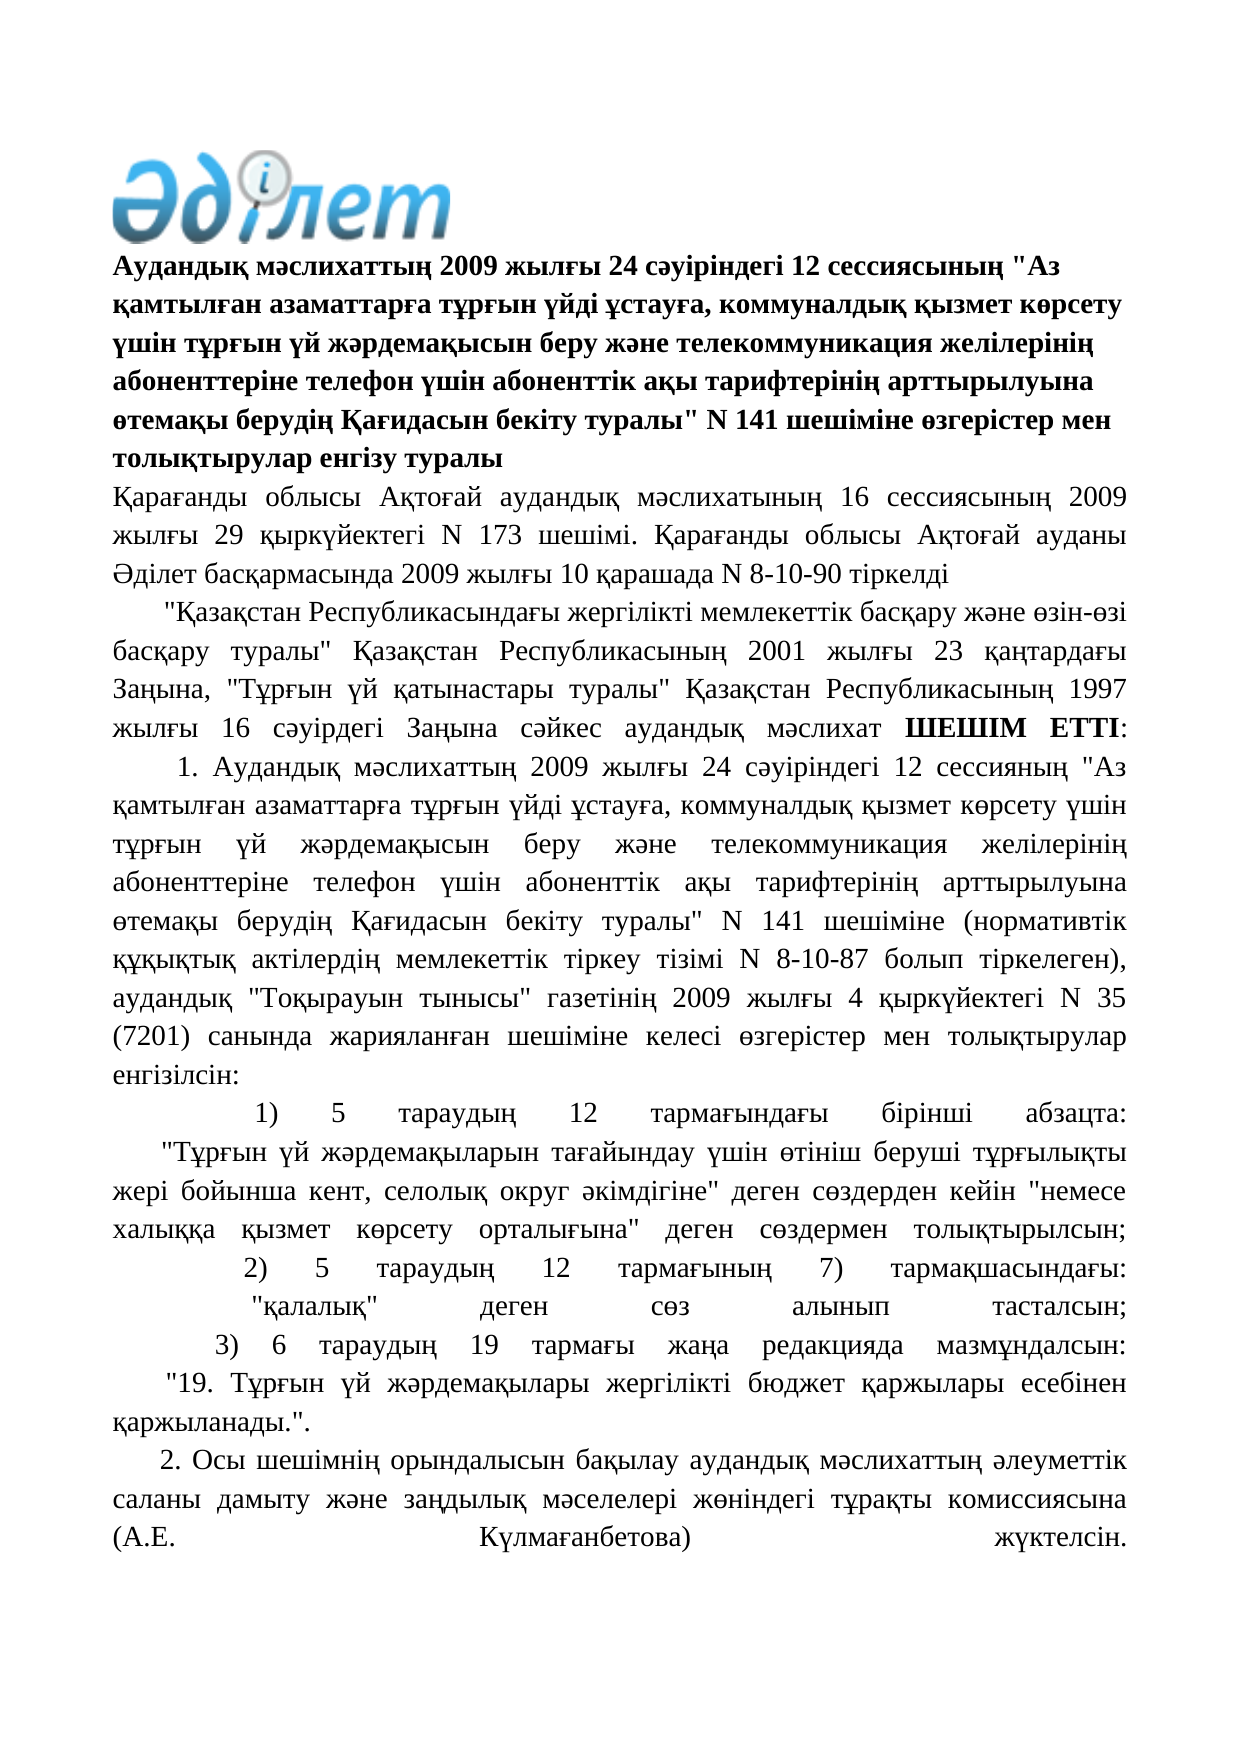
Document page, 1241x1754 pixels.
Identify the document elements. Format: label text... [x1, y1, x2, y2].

text Қарағанды облысы Ақтоғай аудандық мәслихатының 16 сессиясының 2009 жылғы 29 қыркүйектегі N 173 шешімі. Қарағанды облысы Ақтоғай ауданы Әділет басқармасында 2009 жылғы 10 қарашада N 8-10-90 тіркелді [112, 479, 1128, 589]
text Аудандық мәслихаттың 2009 жылғы 24 сәуіріндегі 12 сессиясының "Аз қамтылған азаматтарға тұрғын үйді ұстауға, коммуналдық қызмет көрсету үшін тұрғын үй жәрдемақысын беру және телекоммуникация желілерінің абоненттеріне телефон үшін абоненттік ақы тарифтерінің арттырылуына өтемақы берудің Қағидасын бекіту туралы" N 141 шешіміне өзгерістер мен толықтырулар енгізу туралы [112, 248, 1128, 474]
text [112, 594, 1128, 1553]
picture [112, 150, 451, 244]
